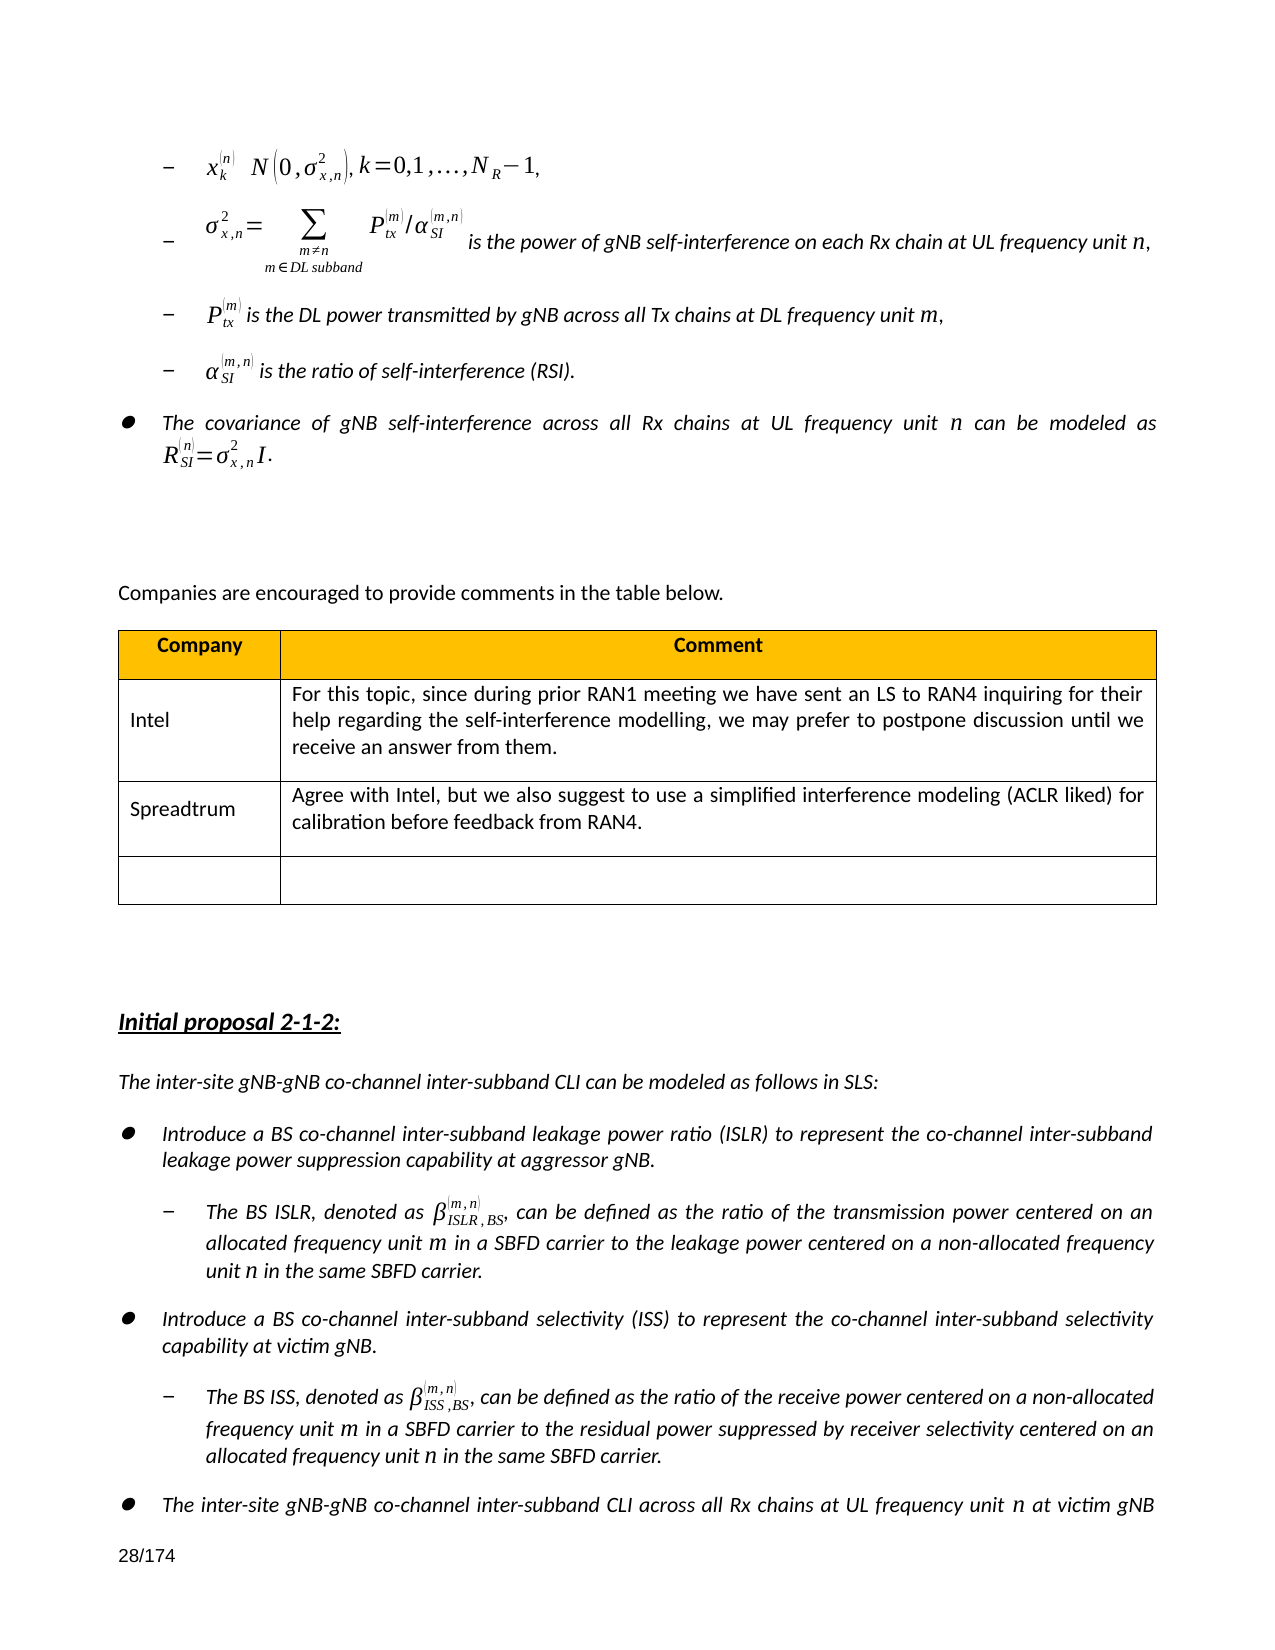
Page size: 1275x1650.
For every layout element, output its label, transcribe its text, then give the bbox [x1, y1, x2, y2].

list Introduce a BS co-channel inter-subband selectivity (ISS) to represent the co-channel inter-subband selectivity capability at victim gNB. [118, 1305, 1157, 1358]
table_cell Spreadtrum [119, 782, 280, 856]
table_cell Agree with Intel, but we also suggest to use a simplified interference modeling (ACLR liked) for calibration before feedback from RAN4. [281, 782, 1156, 856]
text Companies are encouraged to provide comments in the table below. [118, 579, 1157, 605]
list is the DL power transmitted by gNB across all Tx chains at DL frequency unit , [162, 297, 1157, 332]
list The BS ISS, denoted as , can be defined as the ratio of the receive power centered on a non-allocated frequency unit in a SBFD carrier to the residual power suppressed by receiver selectivity centered on an allocated frequency unit in the same SBFD carrier. [162, 1379, 1157, 1470]
list Introduce a BS co-channel inter-subband leakage power ratio (ISLR) to represent the co-channel inter-subband leakage power suppression capability at aggressor gNB. [118, 1120, 1157, 1173]
text The inter-site gNB-gNB co-channel inter-subband CLI can be modeled as follows in SLS: [118, 1068, 1157, 1095]
table_cell [119, 857, 280, 904]
list , , [162, 148, 1157, 186]
subtitle Initial proposal 2-1-2: [118, 1006, 1157, 1037]
table_cell [281, 857, 1156, 904]
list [118, 1491, 1157, 1518]
table_header Company [119, 631, 280, 679]
list The covariance of gNB self-interference across all Rx chains at UL frequency unit can be modeled as . [118, 409, 1157, 472]
table_cell Intel [119, 680, 280, 781]
table_cell For this topic, since during prior RAN1 meeting we have sent an LS to RAN4 inquiring for their help regarding the self-interference modelling, we may prefer to postpone discussion until we receive an answer from them. [281, 680, 1156, 781]
list The BS ISLR, denoted as , can be defined as the ratio of the transmission power centered on an allocated frequency unit in a SBFD carrier to the leakage power centered on a non-allocated frequency unit in the same SBFD carrier. [162, 1194, 1157, 1284]
table_header Comment [281, 631, 1156, 679]
list is the power of gNB self-interference on each Rx chain at UL frequency unit , [162, 207, 1157, 276]
list is the ratio of self-interference (RSI). [162, 353, 1157, 388]
